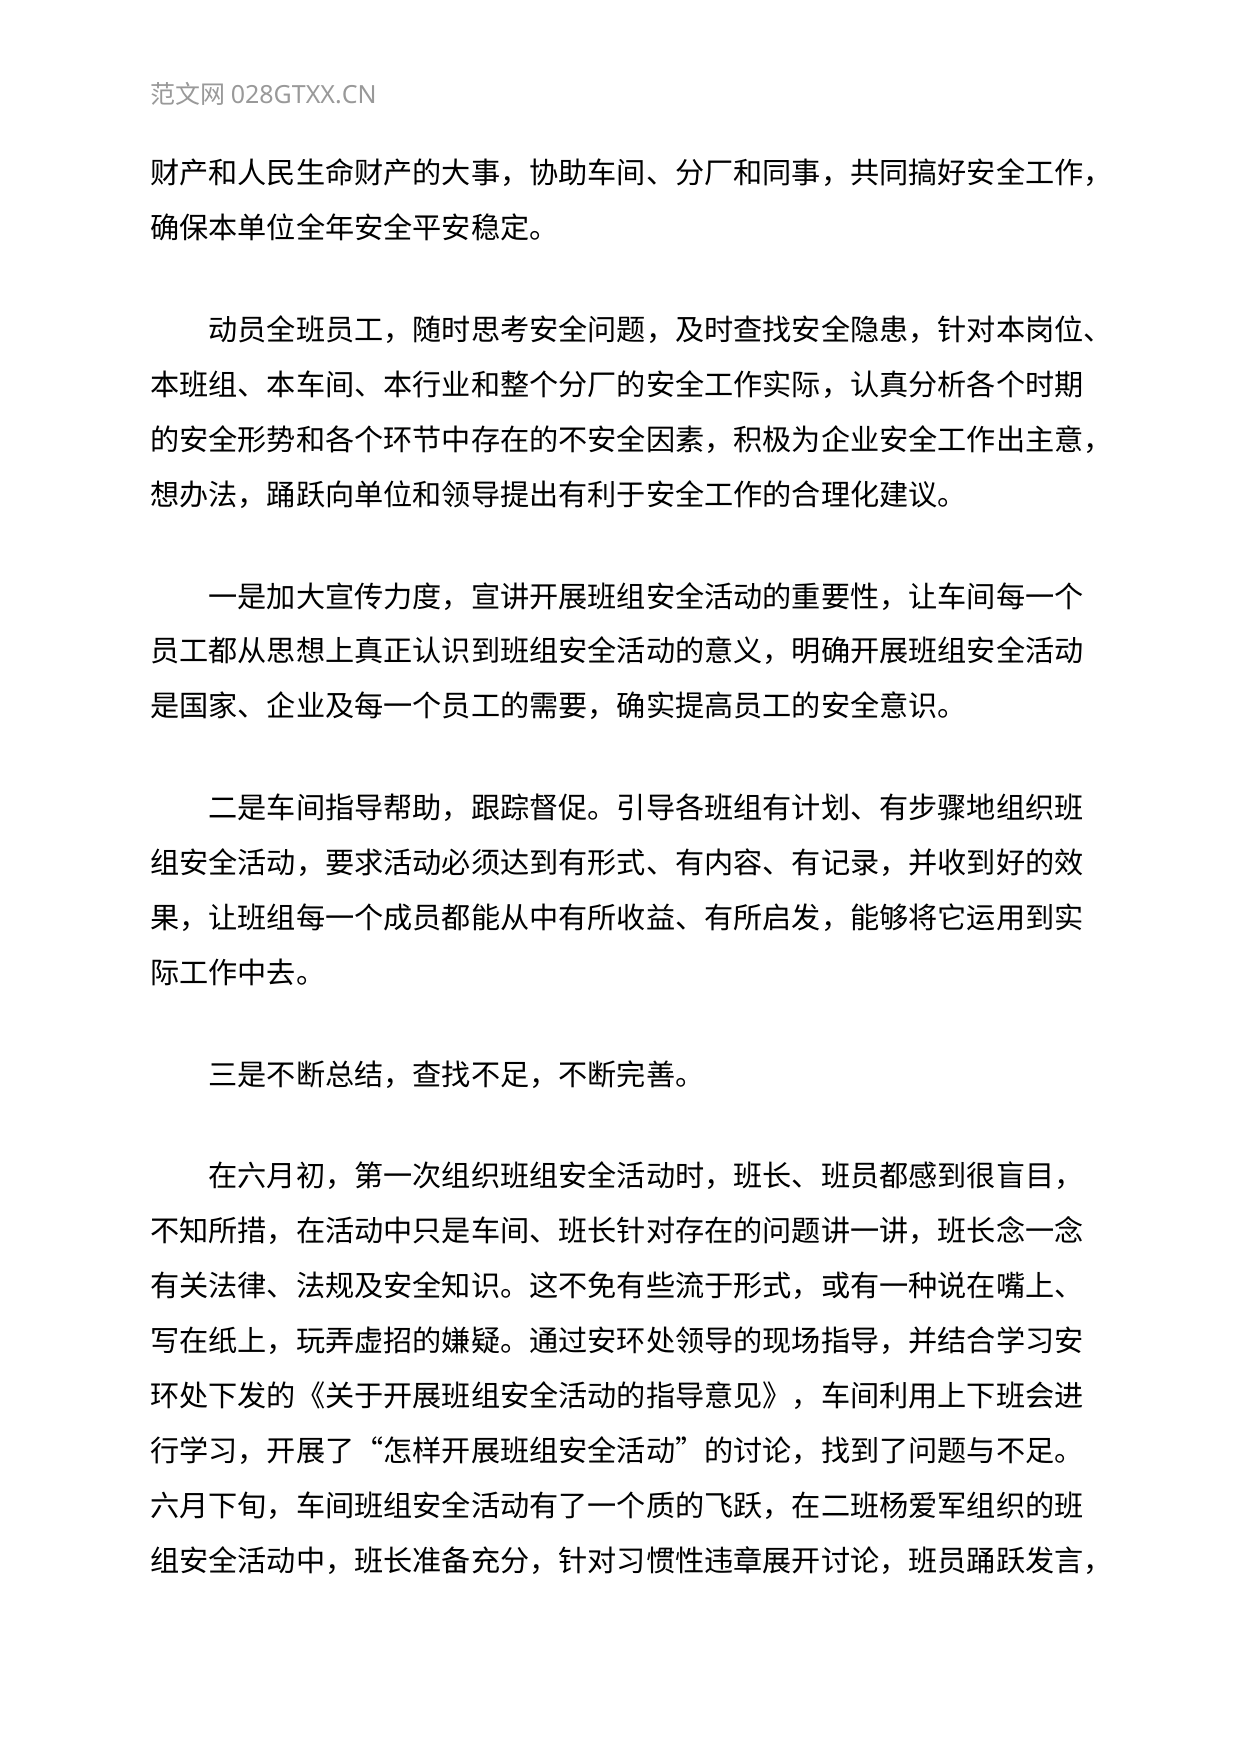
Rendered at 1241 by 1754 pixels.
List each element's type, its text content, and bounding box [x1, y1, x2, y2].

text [150, 150, 1090, 247]
text 三是不断总结，查找不足，不断完善。 [150, 1051, 1090, 1093]
text 一是加大宣传力度，宣讲开展班组安全活动的重要性，让车间每一个员工都从思想上真正认识到班组安全活动的意义，明确开展班组安全活动是国家、企业及每一个员工的需要，确实提高员工的安全意识。 [150, 573, 1090, 725]
text 动员全班员工，随时思考安全问题，及时查找安全隐患，针对本岗位、本班组、本车间、本行业和整个分厂的安全工作实际，认真分析各个时期的安全形势和各个环节中存在的不安全因素，积极为企业安全工作出主意，想办法，踊跃向单位和领导提出有利于安全工作的合理化建议。 [150, 307, 1090, 514]
text 二是车间指导帮助，跟踪督促。引导各班组有计划、有步骤地组织班组安全活动，要求活动必须达到有形式、有内容、有记录，并收到好的效果，让班组每一个成员都能从中有所收益、有所启发，能够将它运用到实际工作中去。 [150, 785, 1090, 992]
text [150, 1153, 1090, 1579]
